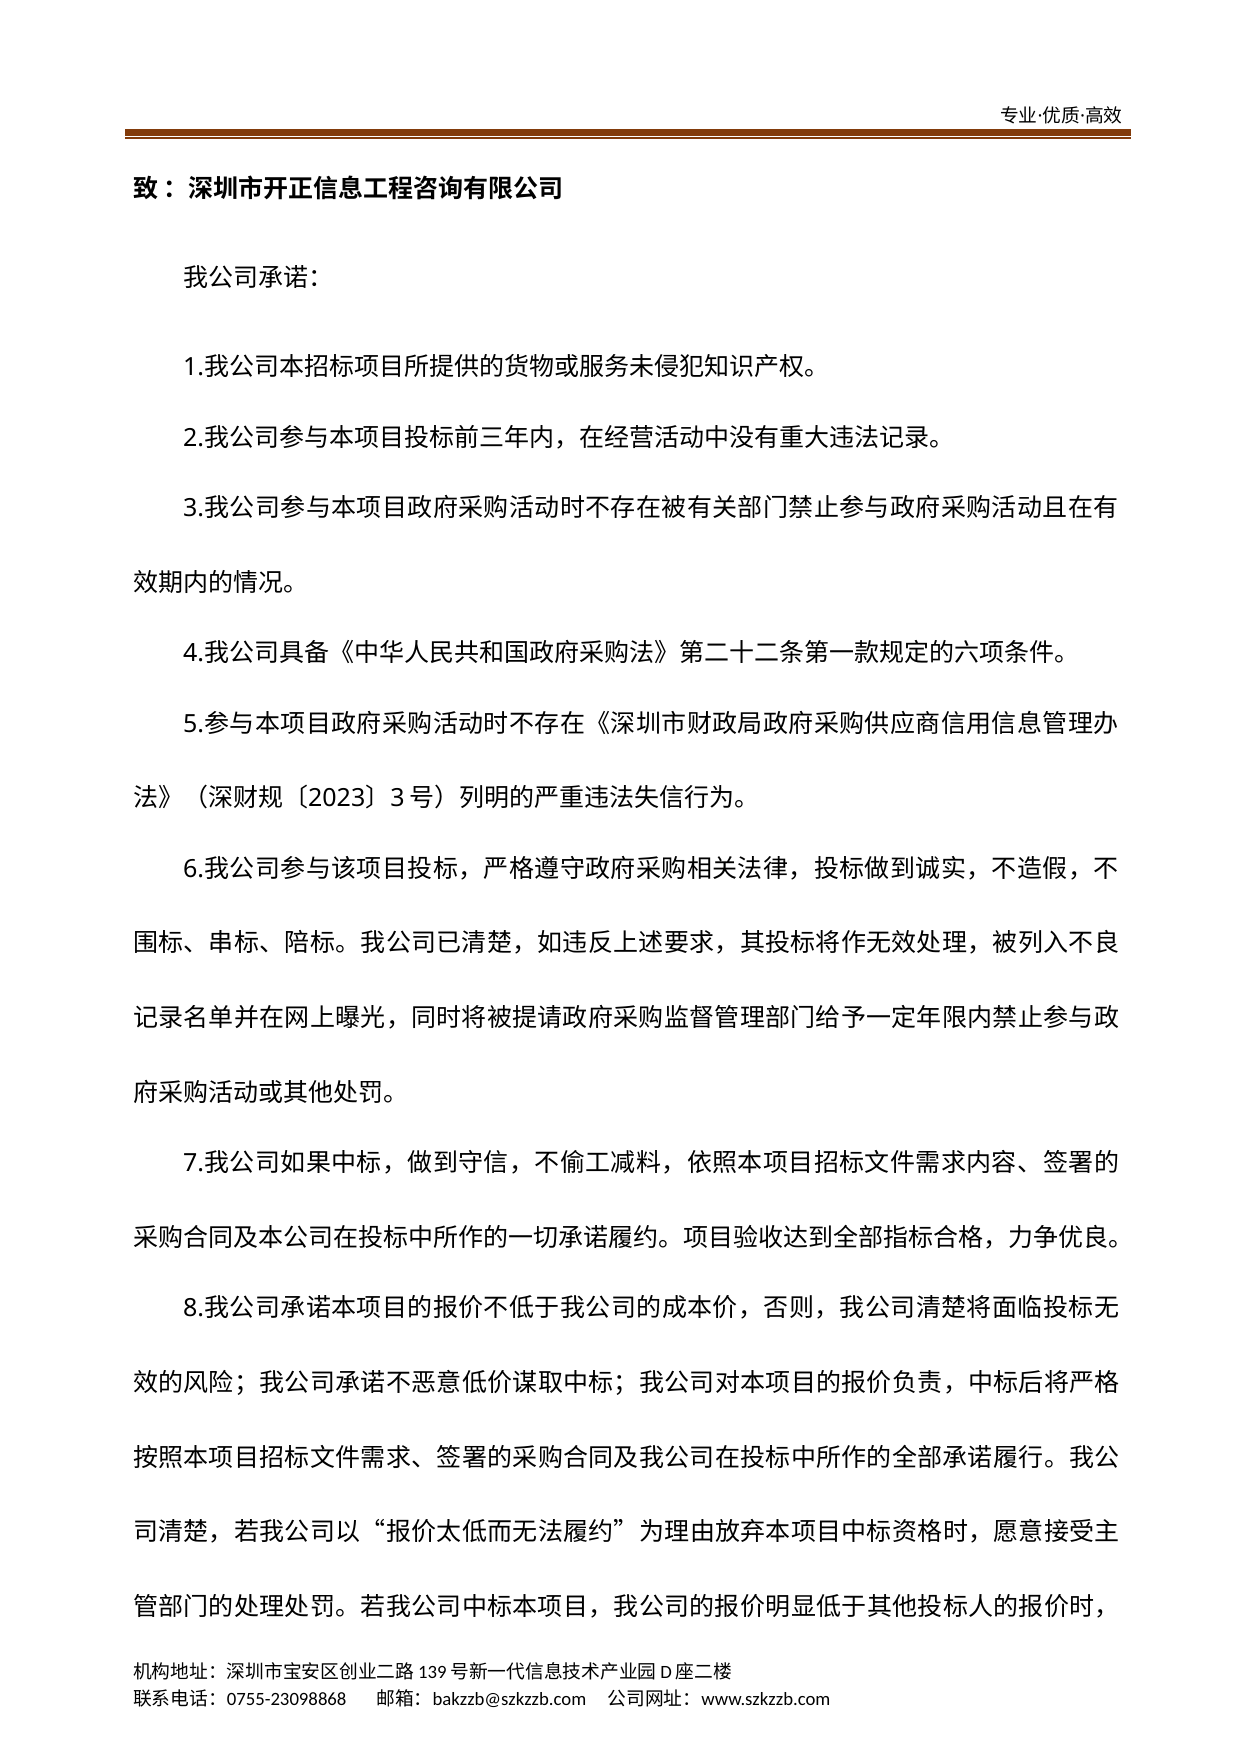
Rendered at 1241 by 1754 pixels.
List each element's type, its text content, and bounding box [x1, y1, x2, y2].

text 1.我公司本招标项目所提供的货物或服务未侵犯知识产权。 [133, 332, 1122, 397]
text 3.我公司参与本项目政府采购活动时不存在被有关部门禁止参与政府采购活动且在有效期内的情况。 [133, 473, 1122, 613]
text 7.我公司如果中标，做到守信，不偷工减料，依照本项目招标文件需求内容、签署的采购合同及本公司在投标中所作的一切承诺履约。项目验收达到全部指标合格，力争优良。 [133, 1128, 1122, 1268]
text 2.我公司参与本项目投标前三年内，在经营活动中没有重大违法记录。 [133, 403, 1122, 468]
text 我公司承诺： [133, 243, 1122, 308]
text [133, 1273, 1122, 1637]
text 致 ：深圳市开正信息工程咨询有限公司 [133, 154, 1122, 219]
text 5.参与本项目政府采购活动时不存在《深圳市财政局政府采购供应商信用信息管理办法》（深财规〔2023〕3号）列明的严重违法失信行为。 [133, 689, 1122, 828]
text 4.我公司具备《中华人民共和国政府采购法》第二十二条第一款规定的六项条件。 [133, 618, 1122, 683]
text 6.我公司参与该项目投标，严格遵守政府采购相关法律，投标做到诚实，不造假，不围标、串标、陪标。我公司已清楚，如违反上述要求，其投标将作无效处理，被列入不良记录名单并在网上曝光，同时将被提请政府采购监督管理部门给予一定年限内禁止参与政府采购活动或其他处罚。 [133, 834, 1122, 1123]
